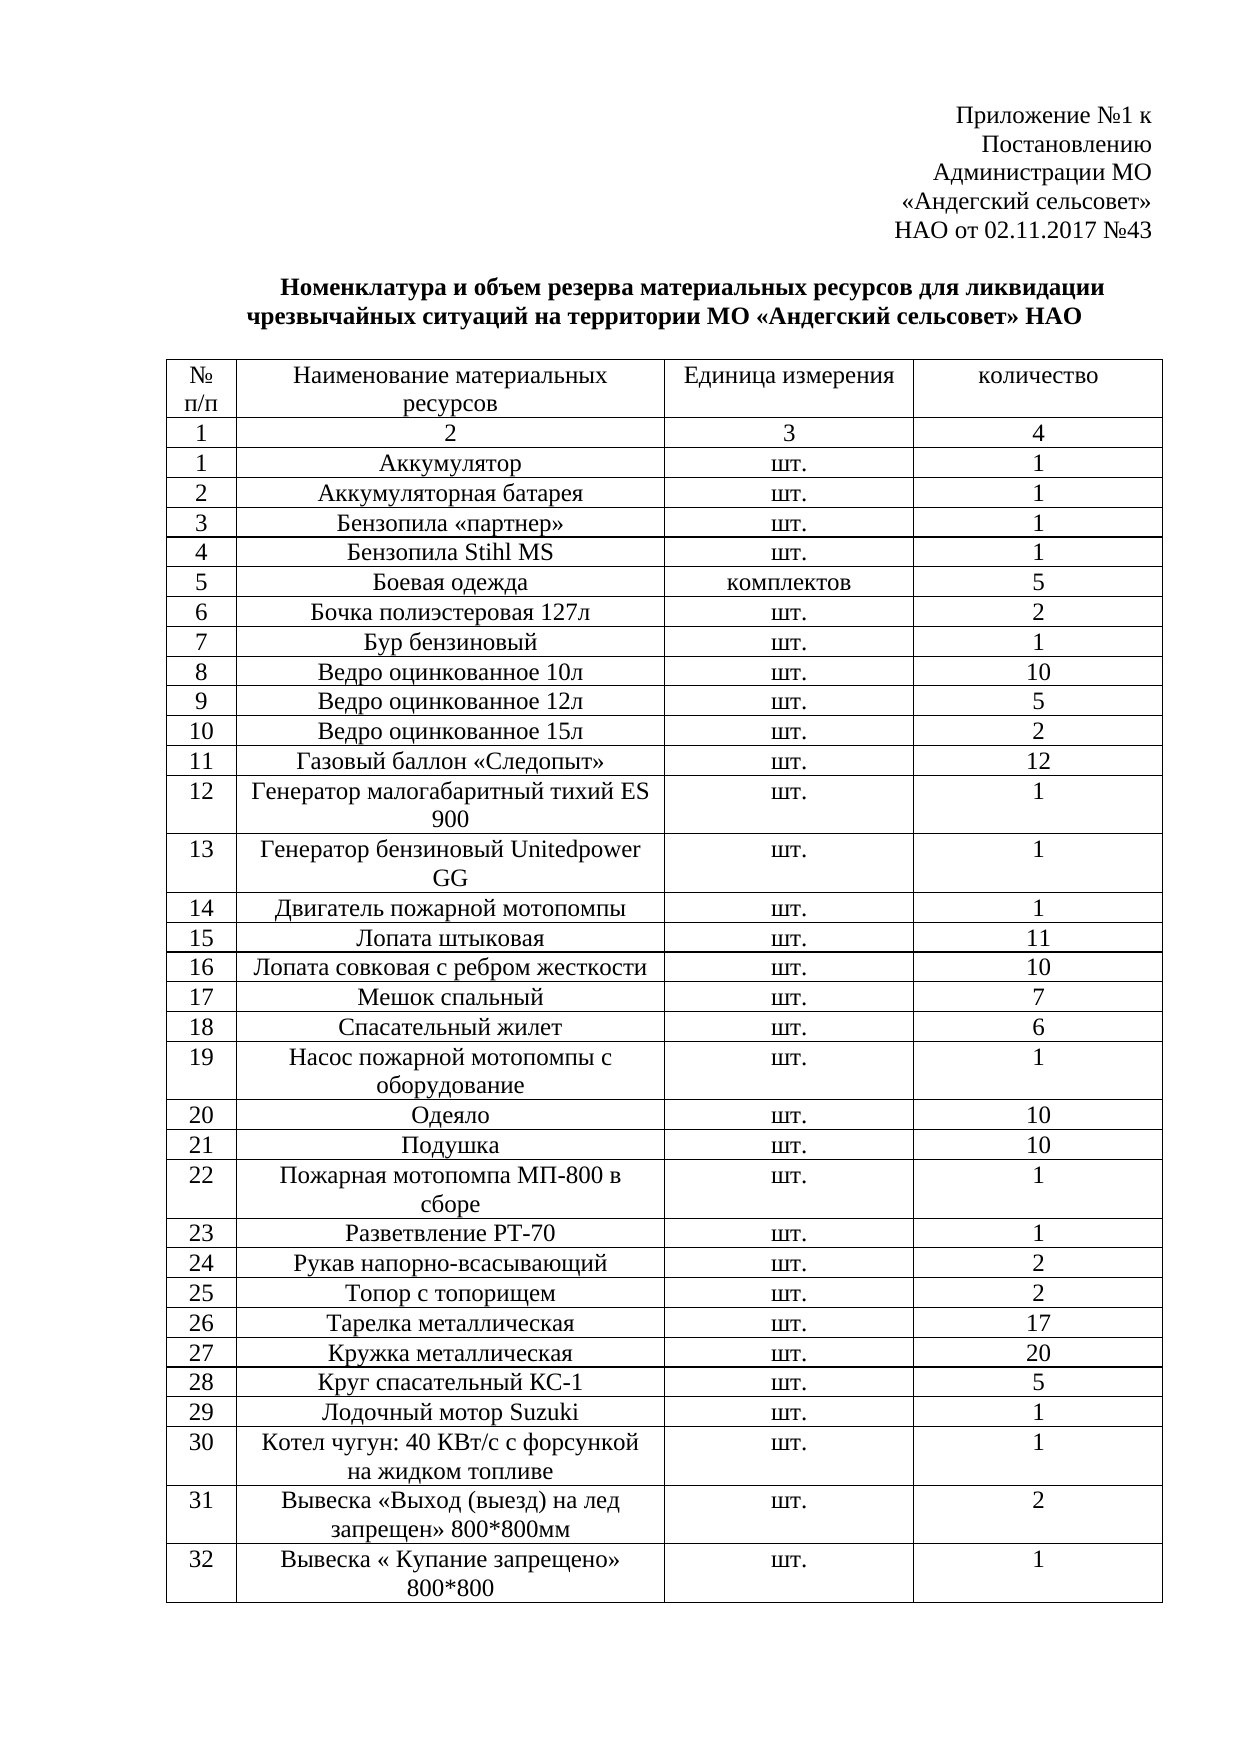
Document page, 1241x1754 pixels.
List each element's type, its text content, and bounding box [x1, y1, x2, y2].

table_cell 6 [167, 597, 236, 626]
table_cell шт. [665, 657, 913, 685]
table_cell 7 [167, 627, 236, 656]
table_header Наименование материальных ресурсов [237, 360, 664, 417]
table_cell 10 [167, 716, 236, 745]
table_cell шт. [665, 478, 913, 507]
table_header № п/п [167, 360, 236, 417]
table_cell комплектов [665, 567, 913, 596]
table_cell 2 [167, 478, 236, 507]
table_cell 2 [914, 1486, 1162, 1543]
table_cell 1 [167, 448, 236, 477]
table_cell Котел чугун: 40 КВт/с с форсункой на жидком топливе [237, 1427, 664, 1484]
table_cell 7 [914, 982, 1162, 1011]
table_cell Бензопила «партнер» [237, 508, 664, 536]
table_cell 29 [167, 1397, 236, 1426]
table_cell 22 [167, 1160, 236, 1217]
table_header Единица измерения [665, 360, 913, 417]
table_cell шт. [665, 923, 913, 951]
table_cell шт. [665, 1042, 913, 1099]
table_cell шт. [665, 508, 913, 536]
table_cell 10 [914, 1100, 1162, 1129]
table_cell Одеяло [237, 1100, 664, 1129]
table_cell шт. [665, 1100, 913, 1129]
table_cell 12 [167, 776, 236, 833]
table_cell Спасательный жилет [237, 1012, 664, 1041]
table_cell 9 [167, 686, 236, 715]
table_cell 1 [914, 508, 1162, 536]
table_cell 1 [914, 776, 1162, 833]
table_cell шт. [665, 538, 913, 566]
table_cell 1 [914, 448, 1162, 477]
table_cell Ведро оцинкованное 15л [237, 716, 664, 745]
table_cell Двигатель пожарной мотопомпы [237, 893, 664, 922]
table_cell шт. [665, 1160, 913, 1217]
table_cell шт. [665, 1308, 913, 1337]
table_cell Насос пожарной мотопомпы с оборудование [237, 1042, 664, 1099]
table_cell шт. [665, 982, 913, 1011]
table_cell 24 [167, 1248, 236, 1277]
table_cell шт. [665, 893, 913, 922]
table_cell шт. [665, 1397, 913, 1426]
table_cell Ведро оцинкованное 10л [237, 657, 664, 685]
table_cell Лопата штыковая [237, 923, 664, 951]
table_cell Лодочный мотор Suzuki [237, 1397, 664, 1426]
table_cell Бур бензиновый [237, 627, 664, 656]
table_cell 5 [914, 1368, 1162, 1396]
table_cell 11 [167, 746, 236, 775]
table_header количество [914, 360, 1162, 417]
table_cell 4 [914, 418, 1162, 447]
table_cell Генератор малогабаритный тихий ES 900 [237, 776, 664, 833]
table_cell 5 [914, 686, 1162, 715]
table_cell шт. [665, 953, 913, 981]
table_cell шт. [665, 746, 913, 775]
table_cell 1 [914, 893, 1162, 922]
table_cell 21 [167, 1130, 236, 1159]
table_cell 30 [167, 1427, 236, 1484]
table_cell 1 [914, 1219, 1162, 1247]
table_cell шт. [665, 1278, 913, 1307]
table_cell 8 [167, 657, 236, 685]
table_cell 20 [914, 1338, 1162, 1366]
table_cell шт. [665, 1427, 913, 1484]
table_cell шт. [665, 1486, 913, 1543]
table_cell шт. [665, 448, 913, 477]
table_cell 15 [167, 923, 236, 951]
table_cell Аккумулятор [237, 448, 664, 477]
table_cell 18 [167, 1012, 236, 1041]
table_cell 2 [914, 1248, 1162, 1277]
table_cell 32 [167, 1544, 236, 1602]
table_cell 1 [914, 1427, 1162, 1484]
table_cell 20 [167, 1100, 236, 1129]
table_cell шт. [665, 1130, 913, 1159]
table_cell Тарелка металлическая [237, 1308, 664, 1337]
table_cell 2 [914, 716, 1162, 745]
table_cell шт. [665, 1544, 913, 1602]
table_cell 11 [914, 923, 1162, 951]
table_cell Рукав напорно-всасывающий [237, 1248, 664, 1277]
table_cell 1 [914, 834, 1162, 892]
table_cell 1 [914, 1042, 1162, 1099]
table_cell Пожарная мотопомпа МП-800 в сборе [237, 1160, 664, 1217]
table_cell 16 [167, 953, 236, 981]
table_cell 26 [167, 1308, 236, 1337]
table_cell 10 [914, 657, 1162, 685]
table_cell 1 [167, 418, 236, 447]
table_cell 3 [665, 418, 913, 447]
table_cell Генератор бензиновый Unitedpower GG [237, 834, 664, 892]
table_cell 23 [167, 1219, 236, 1247]
table_cell 12 [914, 746, 1162, 775]
table_cell 6 [914, 1012, 1162, 1041]
table_cell 17 [914, 1308, 1162, 1337]
table_cell шт. [665, 1248, 913, 1277]
table_cell 1 [914, 1160, 1162, 1217]
table_cell шт. [665, 776, 913, 833]
table_cell шт. [665, 834, 913, 892]
table_cell Ведро оцинкованное 12л [237, 686, 664, 715]
table_header Приложение №1 к Постановлению Администрации МО «Андегский сельсовет» НАО от 02.11.2017 №43 [871, 100, 1163, 244]
table_cell Аккумуляторная батарея [237, 478, 664, 507]
table_cell 13 [167, 834, 236, 892]
table_cell 10 [914, 953, 1162, 981]
table_cell шт. [665, 1012, 913, 1041]
table_cell 5 [167, 567, 236, 596]
table_cell 1 [914, 478, 1162, 507]
table_cell шт. [665, 1338, 913, 1366]
table_cell шт. [665, 627, 913, 656]
table_cell Бочка полиэстеровая 127л [237, 597, 664, 626]
table_cell 5 [914, 567, 1162, 596]
table_cell Подушка [237, 1130, 664, 1159]
table_cell шт. [665, 1368, 913, 1396]
table_cell Мешок спальный [237, 982, 664, 1011]
table_cell Вывеска « Купание запрещено» 800*800 [237, 1544, 664, 1602]
table_cell 1 [914, 1397, 1162, 1426]
table_cell Вывеска «Выход (выезд) на лед запрещен» 800*800мм [237, 1486, 664, 1543]
table_cell Топор с топорищем [237, 1278, 664, 1307]
table_cell 17 [167, 982, 236, 1011]
table_cell Газовый баллон «Следопыт» [237, 746, 664, 775]
table_cell 1 [914, 538, 1162, 566]
table_cell Боевая одежда [237, 567, 664, 596]
table_cell 4 [167, 538, 236, 566]
table_cell 2 [237, 418, 664, 447]
table_cell Бензопила Stihl MS [237, 538, 664, 566]
table_cell 1 [914, 1544, 1162, 1602]
table_cell 2 [914, 1278, 1162, 1307]
table_cell 1 [914, 627, 1162, 656]
table_cell шт. [665, 1219, 913, 1247]
table_cell шт. [665, 716, 913, 745]
table_cell Круг спасательный КС-1 [237, 1368, 664, 1396]
table_cell 2 [914, 597, 1162, 626]
table_cell 19 [167, 1042, 236, 1099]
table_cell Разветвление РТ-70 [237, 1219, 664, 1247]
table_cell Лопата совковая с ребром жесткости [237, 953, 664, 981]
table_cell 10 [914, 1130, 1162, 1159]
table_cell 28 [167, 1368, 236, 1396]
table_cell 27 [167, 1338, 236, 1366]
table_cell Кружка металлическая [237, 1338, 664, 1366]
text Номенклатура и объем резерва материальных ресурсов для ликвидации чрезвычайных ситуаций на территории МО «Андегский сельсовет» НАО [177, 272, 1152, 330]
table_cell шт. [665, 597, 913, 626]
table_cell 25 [167, 1278, 236, 1307]
table_cell шт. [665, 686, 913, 715]
table_cell 31 [167, 1486, 236, 1543]
table_cell 14 [167, 893, 236, 922]
table_cell 3 [167, 508, 236, 536]
